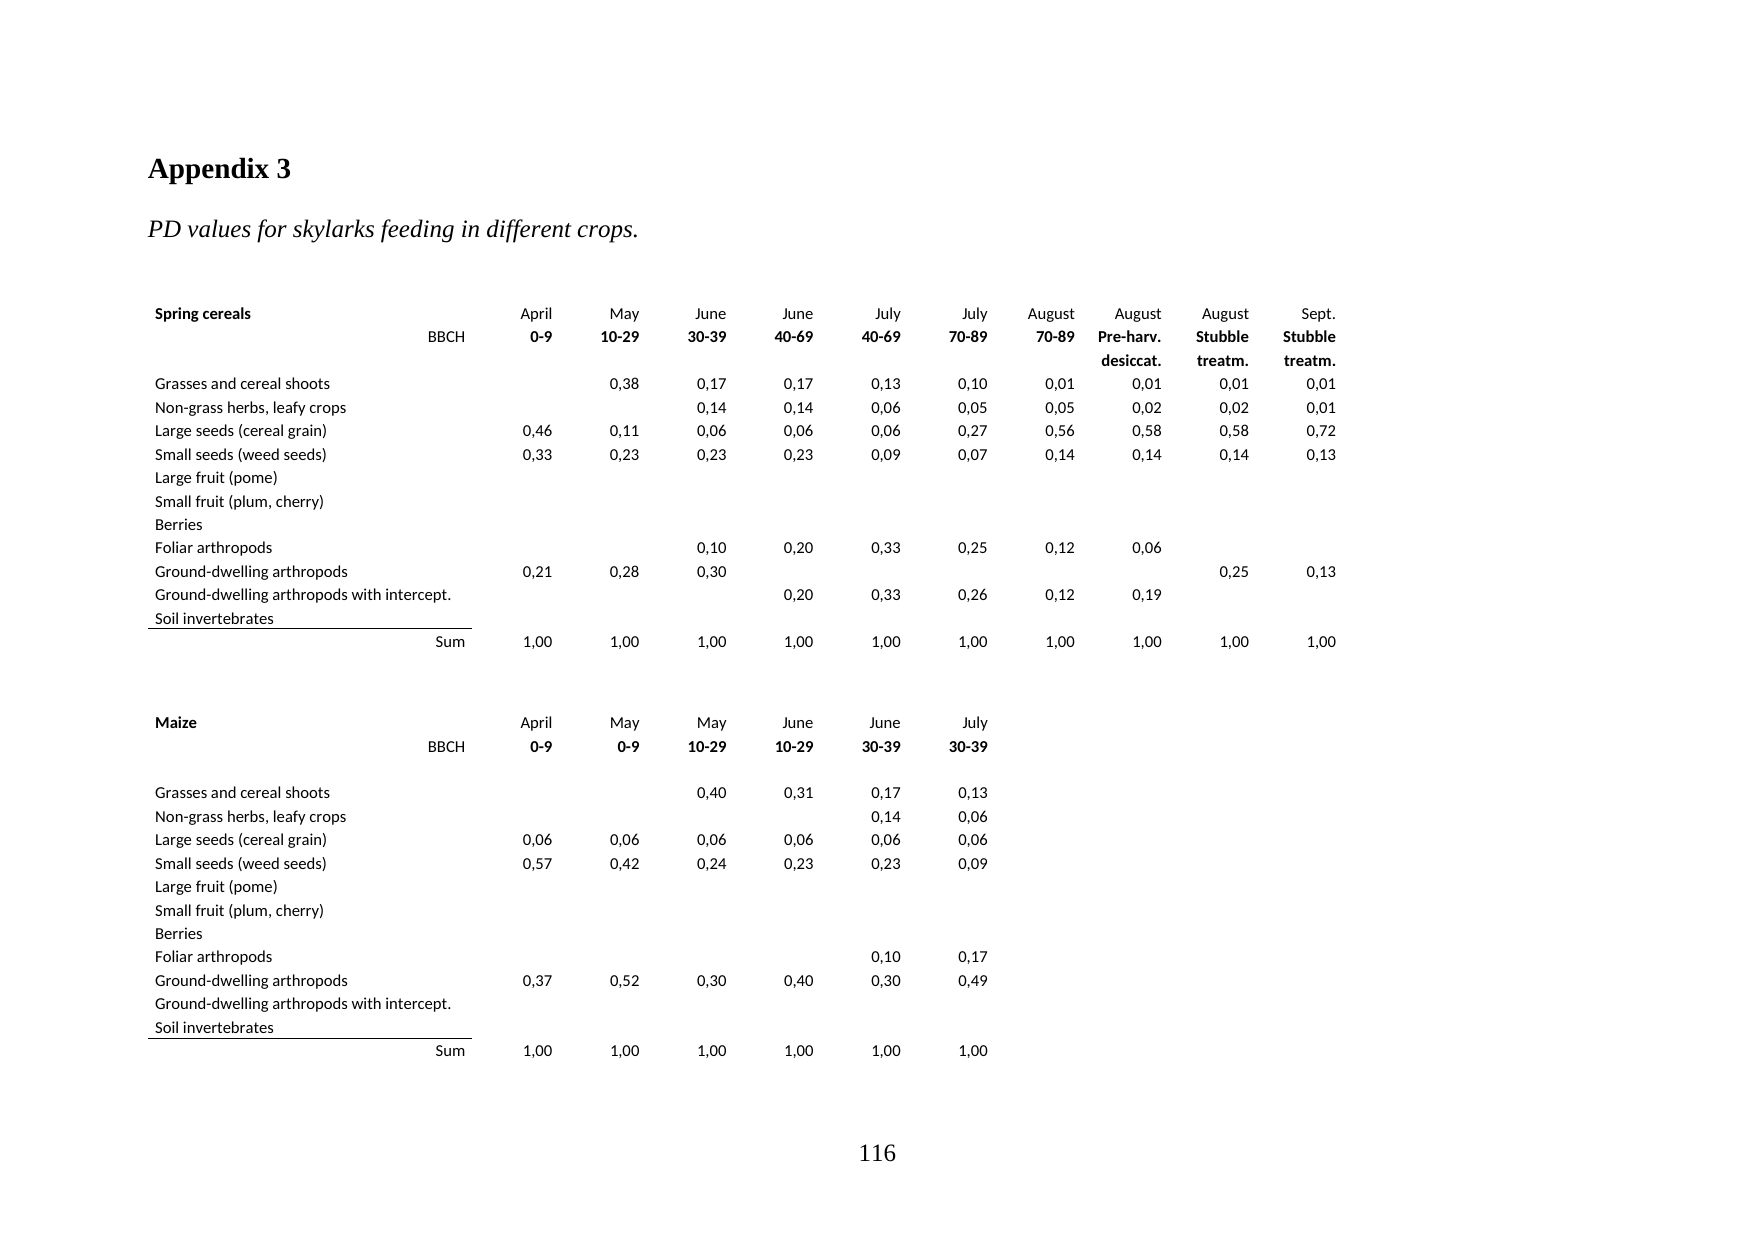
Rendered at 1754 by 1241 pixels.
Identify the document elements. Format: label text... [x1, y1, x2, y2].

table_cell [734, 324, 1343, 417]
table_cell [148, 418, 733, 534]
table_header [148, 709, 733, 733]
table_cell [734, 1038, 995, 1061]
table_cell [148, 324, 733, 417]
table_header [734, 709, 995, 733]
text PD values for skylarks feeding in different crops. [148, 214, 1606, 243]
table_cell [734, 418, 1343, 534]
text Appendix 3 [148, 152, 1606, 185]
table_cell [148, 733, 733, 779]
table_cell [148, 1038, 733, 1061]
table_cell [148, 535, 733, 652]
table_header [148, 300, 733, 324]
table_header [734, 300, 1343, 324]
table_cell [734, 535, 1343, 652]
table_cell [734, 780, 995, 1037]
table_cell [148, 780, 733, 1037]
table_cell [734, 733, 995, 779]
